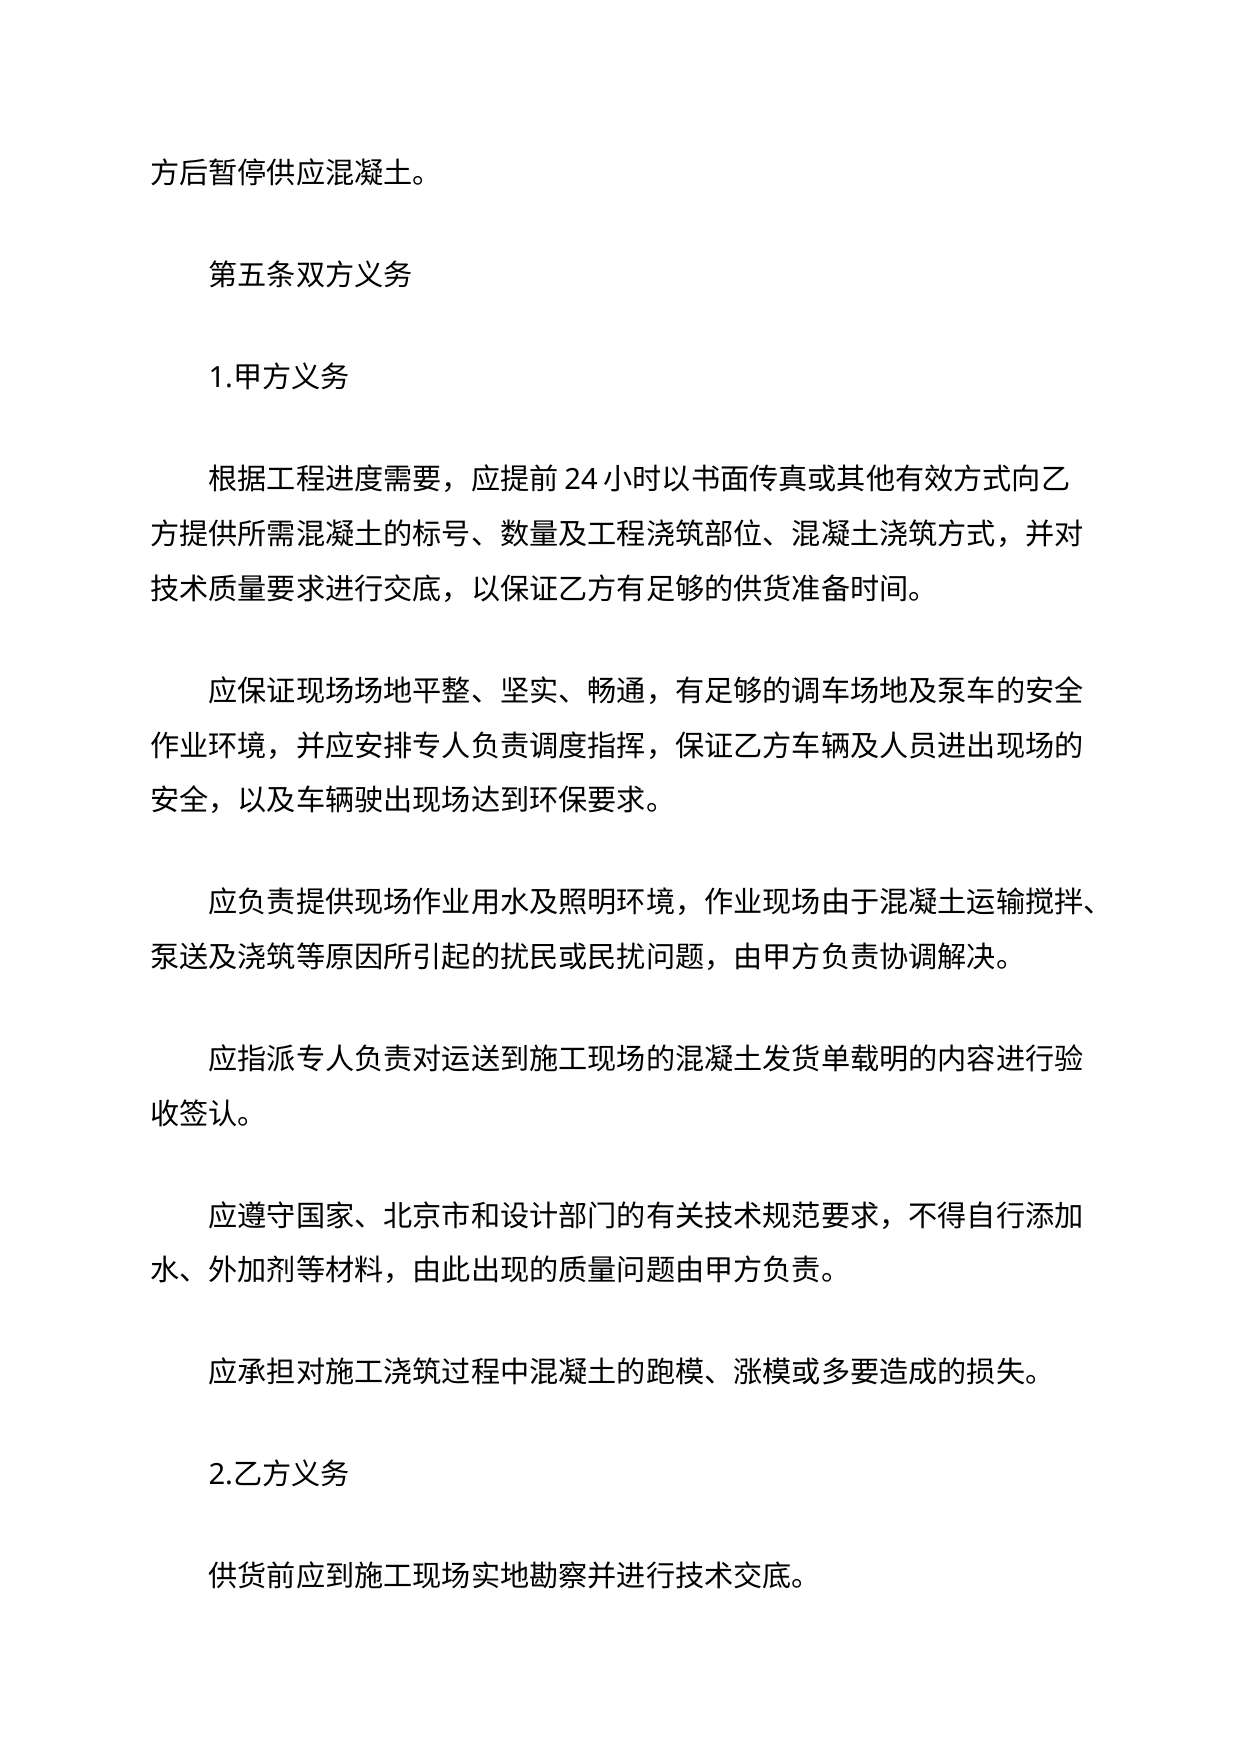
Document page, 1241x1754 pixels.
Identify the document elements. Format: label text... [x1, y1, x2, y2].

text 第五条双方义务 [150, 252, 1090, 294]
text 供货前应到施工现场实地勘察并进行技术交底。 [150, 1552, 1090, 1595]
text 1.甲方义务 [150, 353, 1090, 396]
text 2.乙方义务 [150, 1451, 1090, 1493]
text 应负责提供现场作业用水及照明环境，作业现场由于混凝土运输搅拌、泵送及浇筑等原因所引起的扰民或民扰问题，由甲方负责协调解决。 [150, 879, 1090, 976]
text 应承担对施工浇筑过程中混凝土的跑模、涨模或多要造成的损失。 [150, 1349, 1090, 1391]
text 应指派专人负责对运送到施工现场的混凝土发货单载明的内容进行验收签认。 [150, 1035, 1090, 1133]
text 应保证现场场地平整、坚实、畅通，有足够的调车场地及泵车的安全作业环境，并应安排专人负责调度指挥，保证乙方车辆及人员进出现场的安全，以及车辆驶出现场达到环保要求。 [150, 667, 1090, 819]
text 应遵守国家、北京市和设计部门的有关技术规范要求，不得自行添加水、外加剂等材料，由此出现的质量问题由甲方负责。 [150, 1192, 1090, 1289]
text 根据工程进度需要，应提前24小时以书面传真或其他有效方式向乙方提供所需混凝土的标号、数量及工程浇筑部位、混凝土浇筑方式，并对技术质量要求进行交底，以保证乙方有足够的供货准备时间。 [150, 456, 1090, 608]
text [150, 150, 1090, 192]
